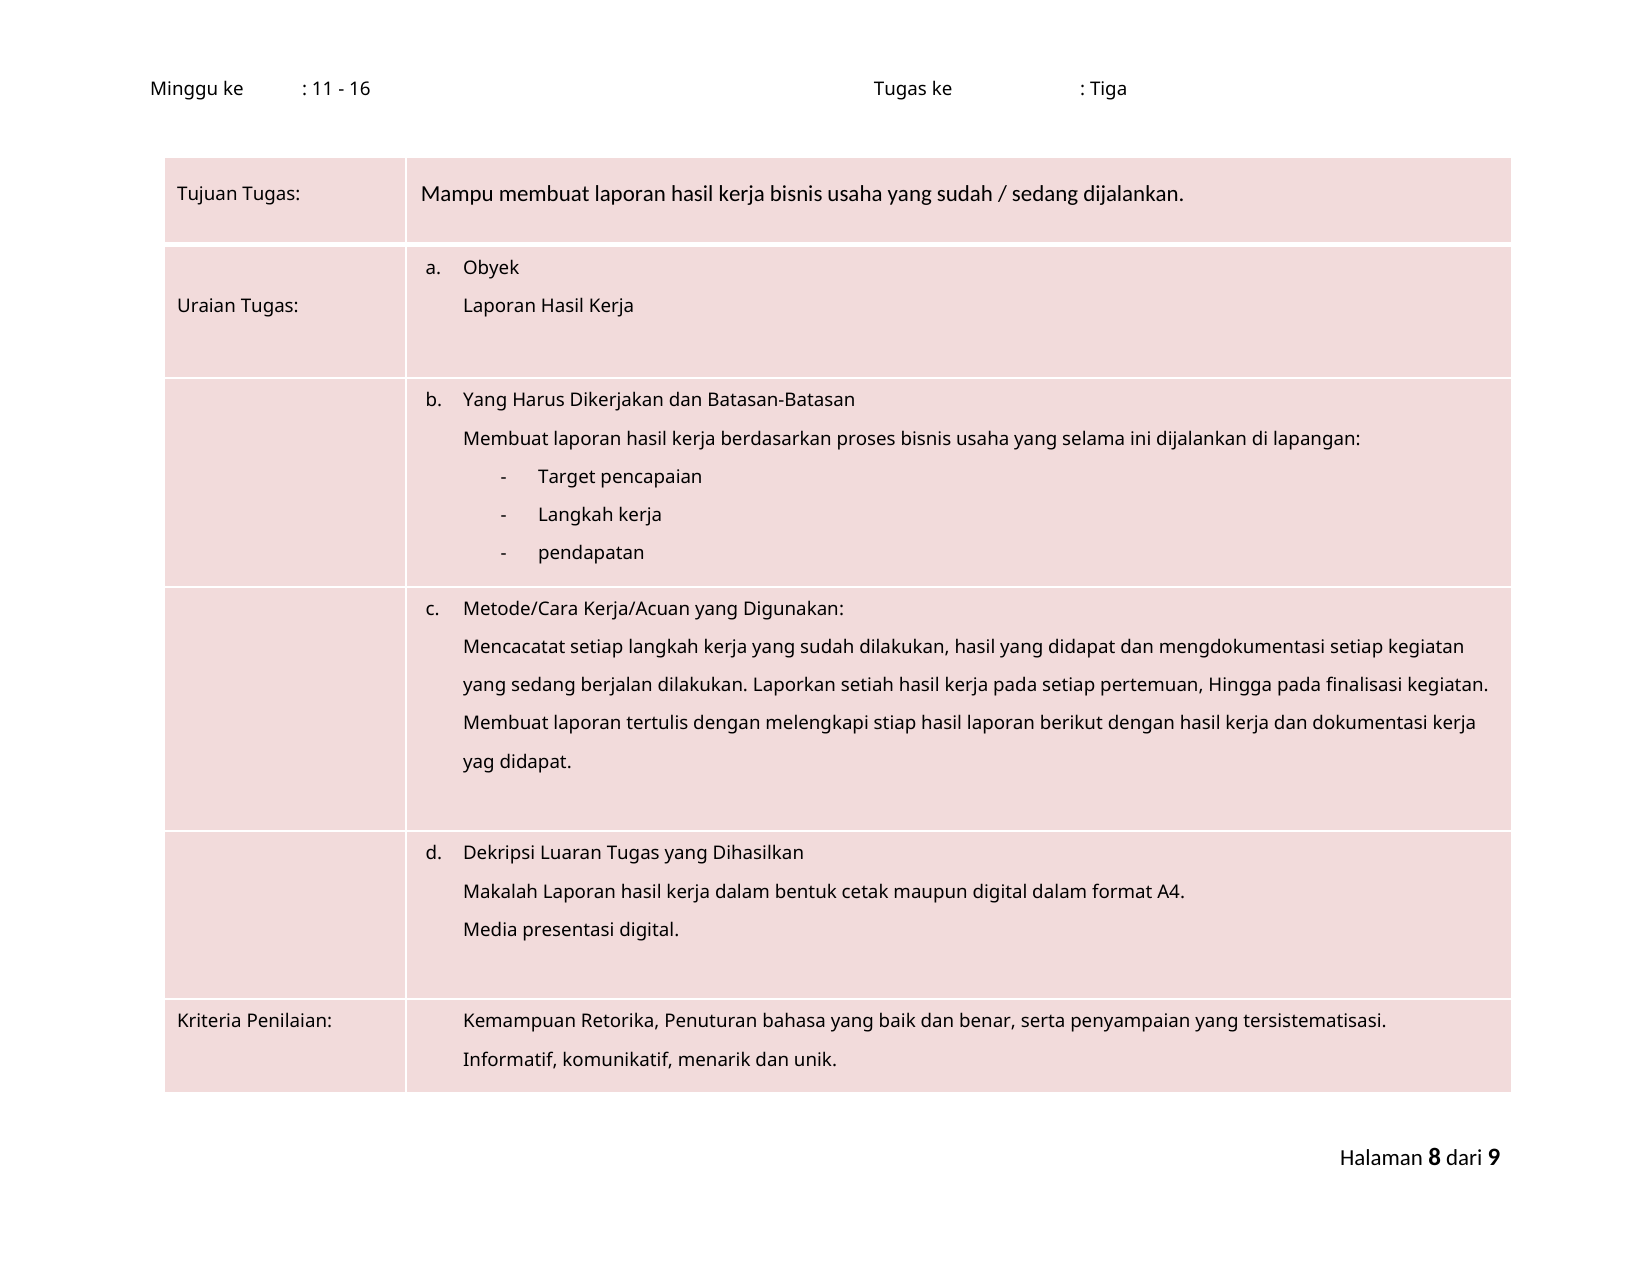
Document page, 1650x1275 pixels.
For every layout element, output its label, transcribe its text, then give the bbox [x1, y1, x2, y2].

table_cell Tugas ke [863, 75, 1069, 114]
table_cell Obyek Laporan Hasil Kerja [407, 247, 1511, 377]
table_header Mampu membuat laporan hasil kerja bisnis usaha yang sudah / sedang dijalankan. [407, 158, 1511, 242]
table_cell : Tiga [1069, 75, 1500, 114]
table_cell [165, 379, 405, 586]
table_cell Uraian Tugas: [165, 247, 405, 377]
table_cell Metode/Cara Kerja/Acuan yang Digunakan: Mencacatat setiap langkah kerja yang sudah dilakukan, hasil yang didapat dan mengdokumentasi setiap kegiatan yang sedang berjalan dilakukan. Laporkan setiah hasil kerja pada setiap pertemuan, Hingga pada finalisasi kegiatan. Membuat laporan tertulis dengan melengkapi stiap hasil laporan berikut dengan hasil kerja dan dokumentasi kerja yag didapat. [407, 588, 1511, 830]
table_cell Dekripsi Luaran Tugas yang Dihasilkan Makalah Laporan hasil kerja dalam bentuk cetak maupun digital dalam format A4. Media presentasi digital. [407, 832, 1511, 998]
table_cell : 11 - 16 [291, 75, 862, 114]
table_header Tujuan Tugas: [165, 158, 405, 242]
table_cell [407, 1000, 1511, 1092]
table_cell [165, 832, 405, 998]
table_cell [165, 588, 405, 830]
table_cell Minggu ke [139, 75, 291, 114]
table_cell Kriteria Penilaian: [165, 1000, 405, 1092]
table_cell Yang Harus Dikerjakan dan Batasan-Batasan Membuat laporan hasil kerja berdasarkan proses bisnis usaha yang selama ini dijalankan di lapangan: Target pencapaian Langkah kerja pendapatan [407, 379, 1511, 586]
